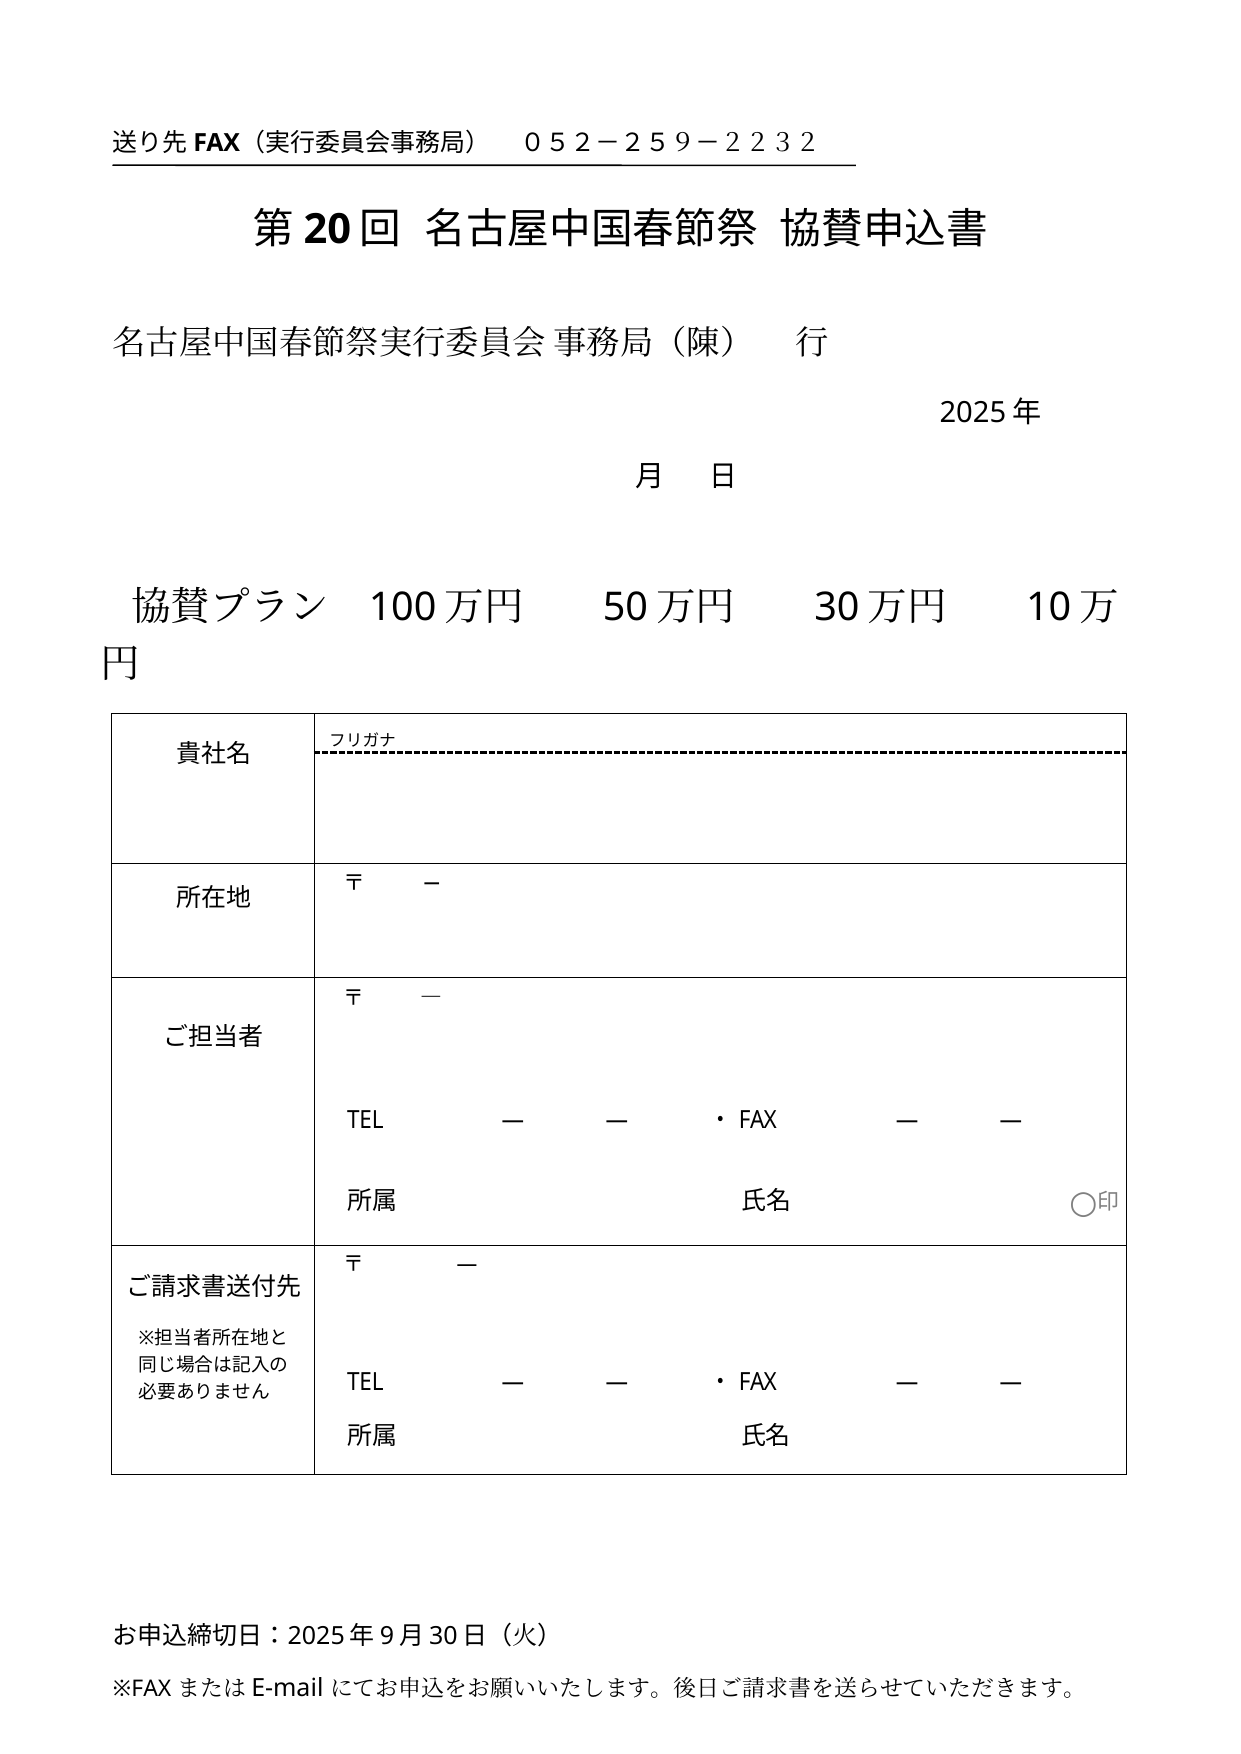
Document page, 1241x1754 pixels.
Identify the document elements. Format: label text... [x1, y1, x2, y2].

text 2025年 月 日 [100, 388, 1059, 494]
text 送り先 FAX（実行委員会事務局） ０５２－２５９－２２３２ [112, 123, 1140, 159]
title 第 20回 名古屋中国春節祭 協賛申込書 [100, 195, 1140, 256]
text ※FAX または E-mail にてお申込をお願いいたします。後日ご請求書を送らせていただきます。 [112, 1669, 1140, 1704]
text お申込締切日：2025年9月30日（火） [112, 1615, 1140, 1651]
text 協賛プラン 100万円 50万円 30万円 10万円 [100, 575, 1140, 689]
subtitle 名古屋中国春節祭実行委員会 事務局（陳） 行 [112, 316, 1140, 364]
